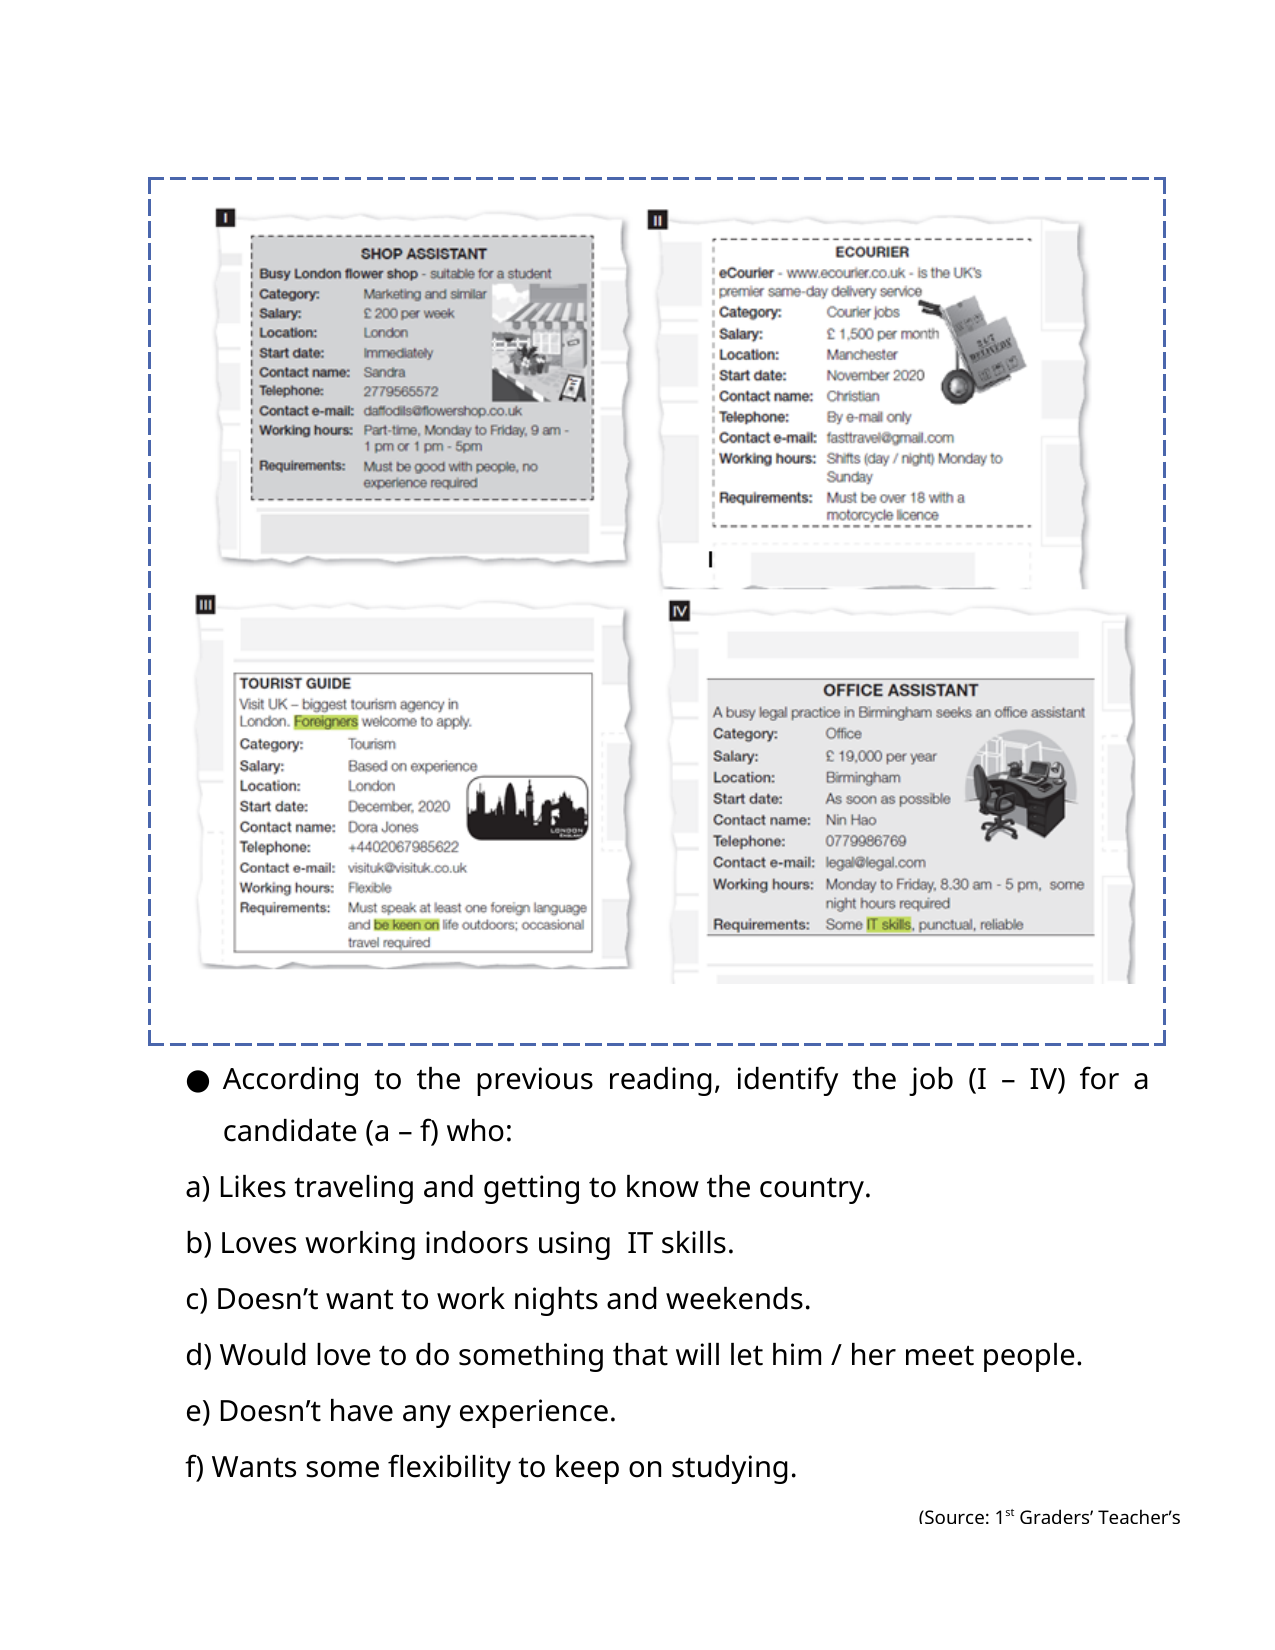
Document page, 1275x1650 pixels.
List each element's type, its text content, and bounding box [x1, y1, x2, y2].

text b) Loves working indoors using IT skills. [185, 1222, 1152, 1262]
text a) Likes traveling and getting to know the country. [185, 1166, 1152, 1206]
picture [171, 196, 1156, 984]
text f) Wants some flexibility to keep on studying. [185, 1447, 1152, 1486]
list According to the previous reading, identify the job (I – IV) for a candidate (a – f) who: [185, 1046, 1152, 1149]
text e) Doesn’t have any experience. [185, 1391, 1152, 1430]
table_header [149, 177, 1165, 1043]
text c) Doesn’t want to work nights and weekends. [185, 1278, 1152, 1318]
text d) Would love to do something that will let him / her meet people. [185, 1334, 1152, 1374]
